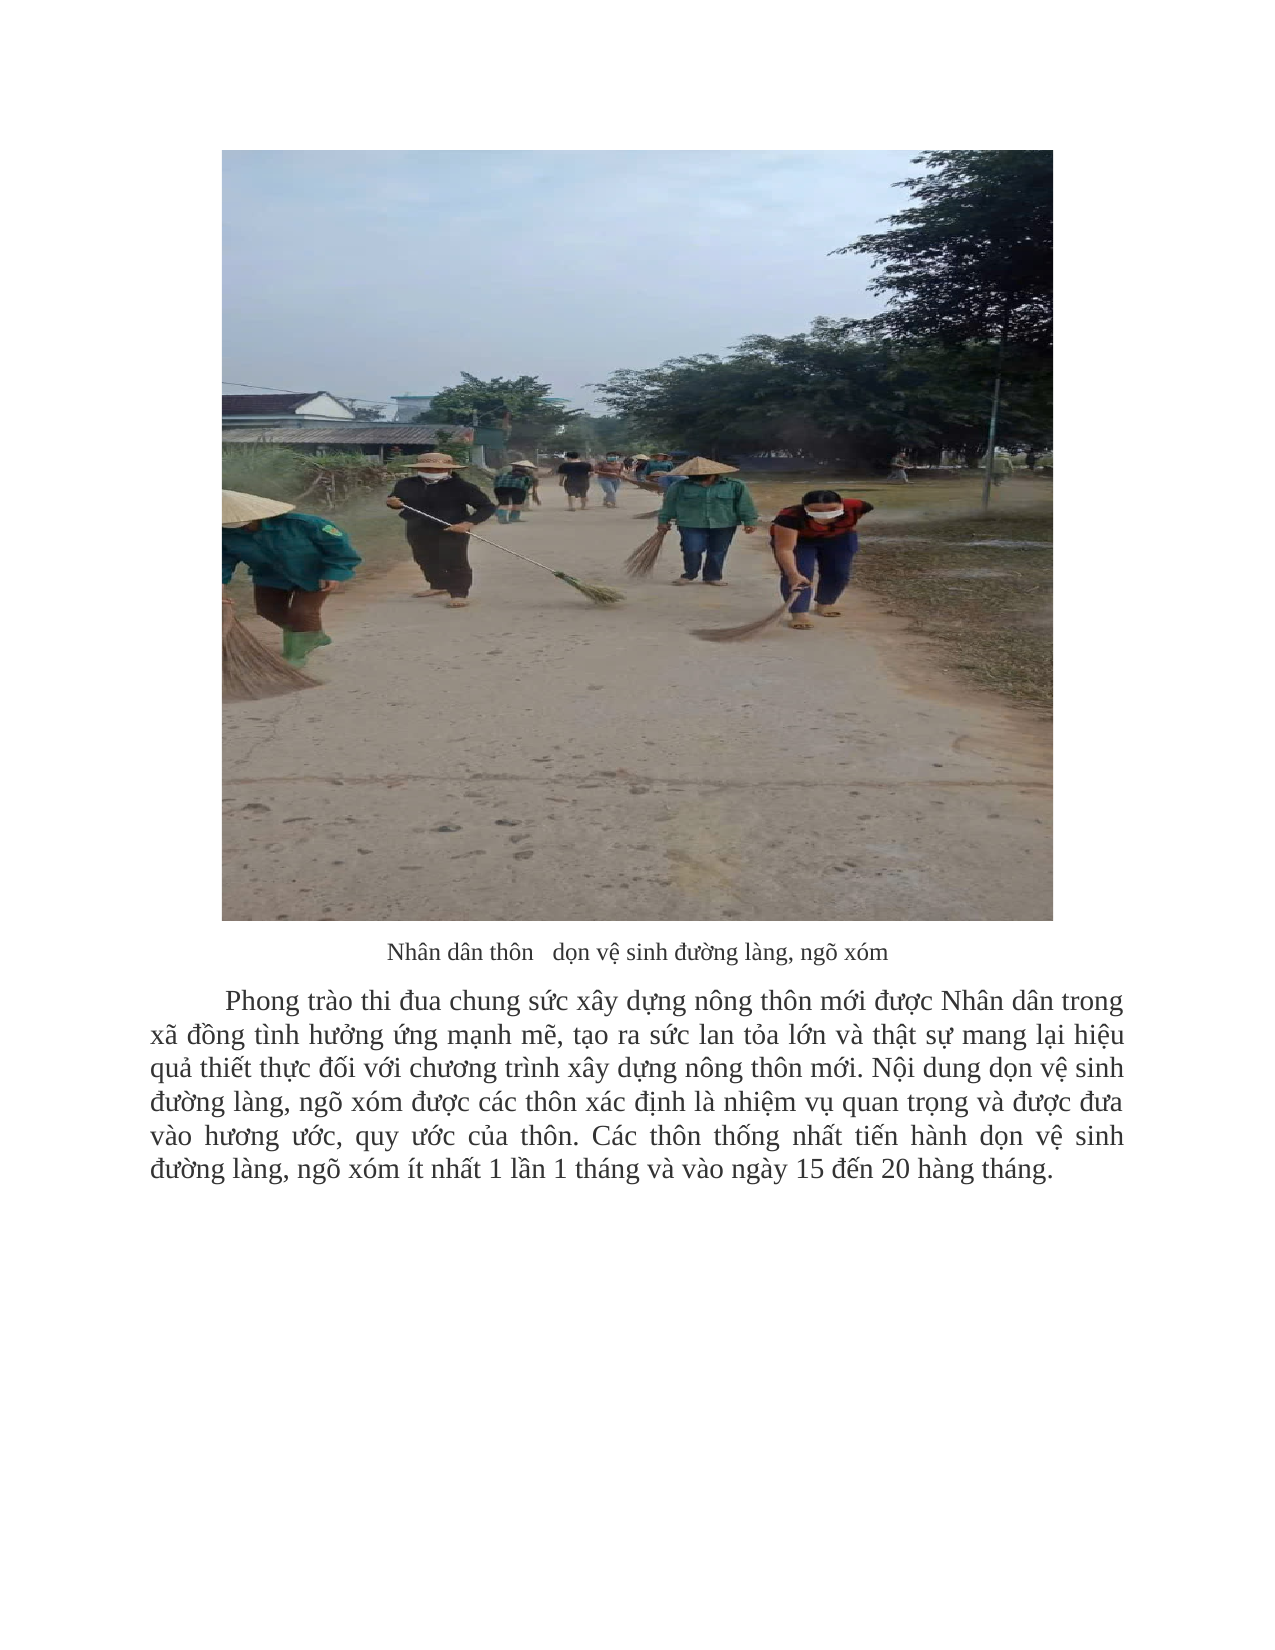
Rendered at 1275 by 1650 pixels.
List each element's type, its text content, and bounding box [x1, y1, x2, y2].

picture [221, 150, 1054, 921]
text Nhân dân thôn dọn vệ sinh đường làng, ngõ xóm [150, 937, 1125, 966]
text Phong trào thi đua chung sức xây dựng nông thôn mới được Nhân dân trong xã đồng tình hưởng ứng mạnh mẽ, tạo ra sức lan tỏa lớn và thật sự mang lại hiệu quả thiết thực đối với chương trình xây dựng nông thôn mới. Nội dung dọn vệ sinh đường làng, ngõ xóm được các thôn xác định là nhiệm vụ quan trọng và được đưa vào hương ước, quy ước của thôn. Các thôn thống nhất tiến hành dọn vệ sinh đường làng, ngõ xóm ít nhất 1 lần 1 tháng và vào ngày 15 đến 20 hàng tháng. [150, 983, 1125, 1185]
